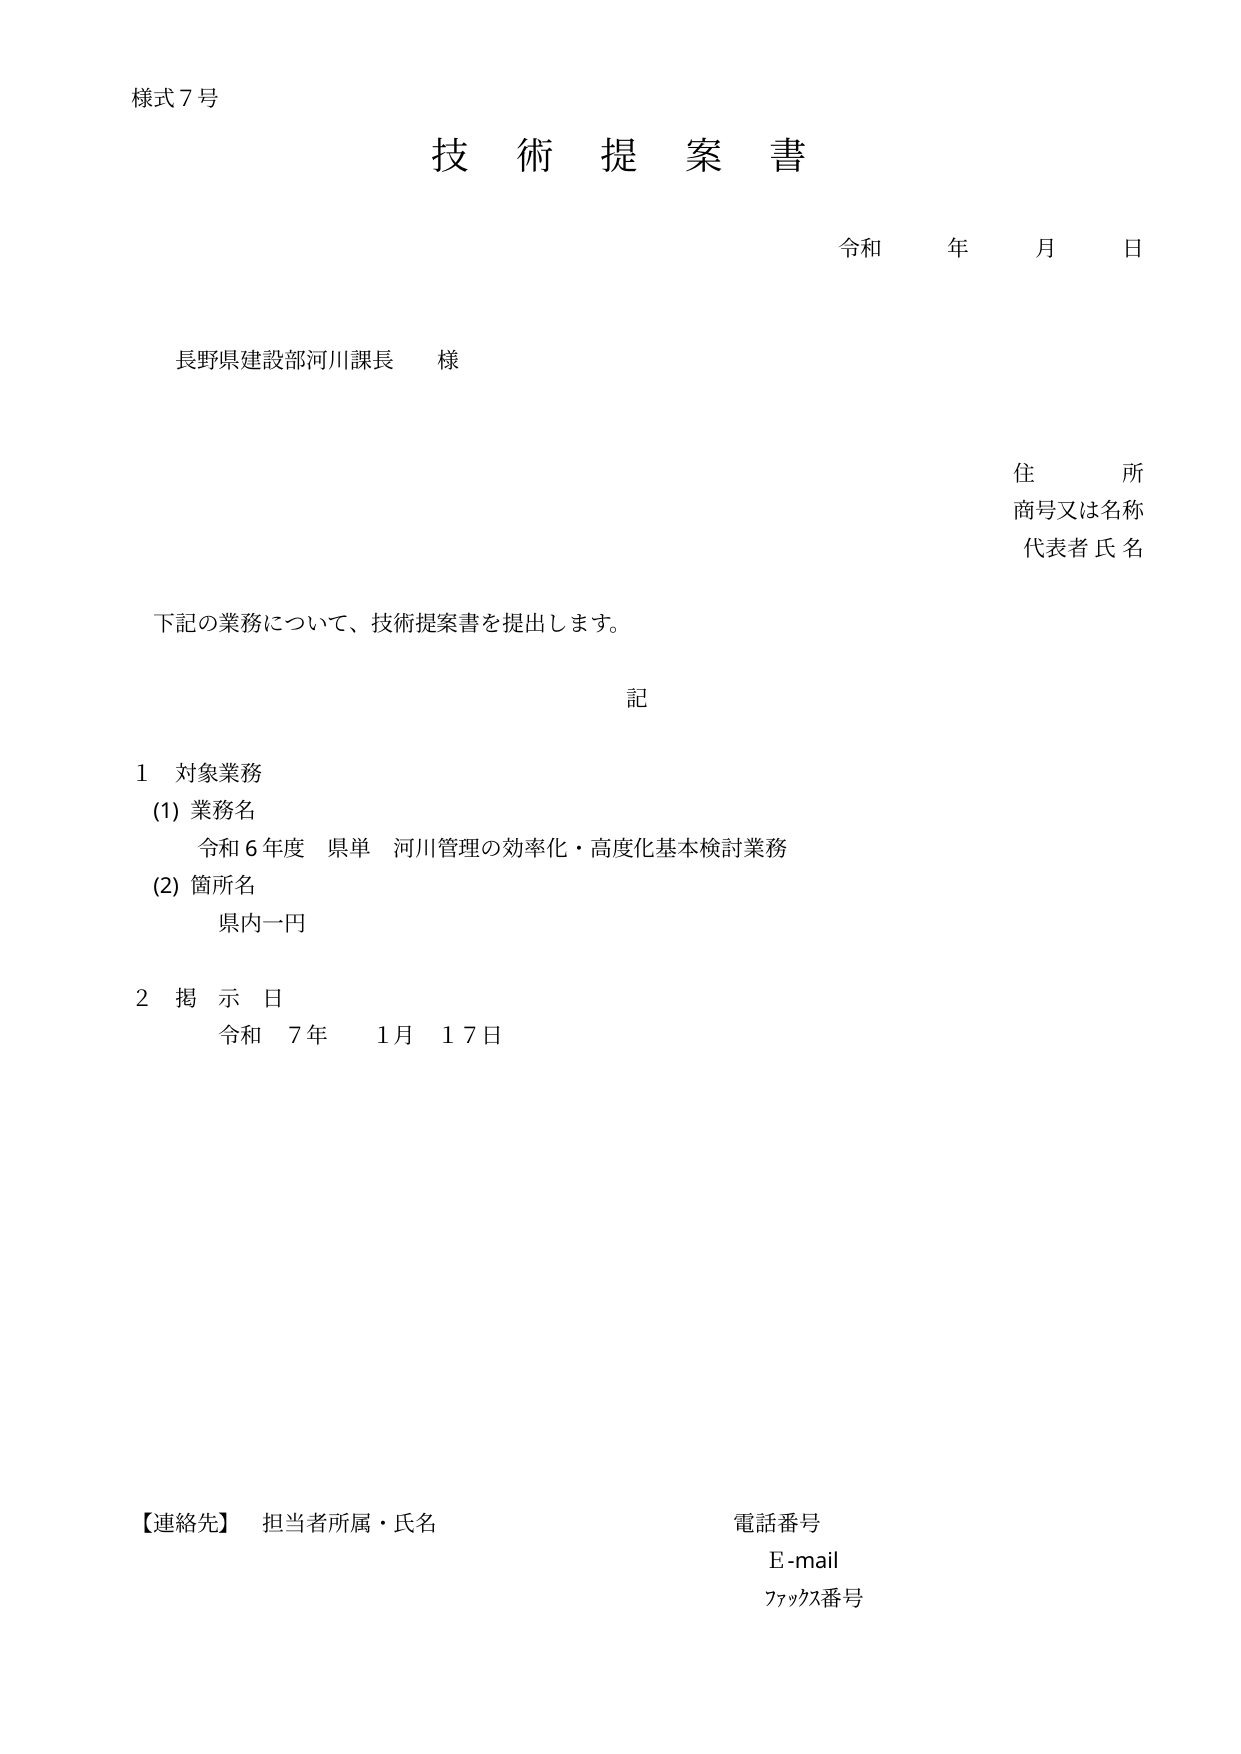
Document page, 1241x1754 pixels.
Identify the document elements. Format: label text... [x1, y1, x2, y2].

text 商号又は名称 [131, 491, 1144, 528]
text 令和 年 月 日 [131, 228, 1144, 266]
list 業務名 [153, 791, 1144, 828]
list 箇所名 [153, 866, 1144, 903]
text 県内一円 [131, 903, 1144, 941]
text 住 所 [131, 453, 1144, 491]
text 【連絡先】 担当者所属・氏名 電話番号 [131, 1503, 1144, 1541]
text 技 術 提 案 書 [131, 116, 1144, 191]
text 下記の業務について、技術提案書を提出します。 [131, 603, 1144, 641]
text 代表者 氏 名 [131, 528, 1144, 566]
text 様式７号 [131, 78, 1144, 116]
text ２ 掲 示 日 [131, 978, 1144, 1016]
text １ 対象業務 [131, 753, 1144, 791]
subtitle 記 [131, 678, 1144, 716]
text Ｅ-mail [131, 1541, 1144, 1578]
text 令和6年度 県単 河川管理の効率化・高度化基本検討業務 [131, 828, 1144, 866]
text ﾌｧｯｸｽ番号 [131, 1578, 1144, 1616]
text 令和 ７年 １月 １７日 [131, 1016, 1144, 1053]
text 長野県建設部河川課長 様 [131, 341, 1144, 378]
